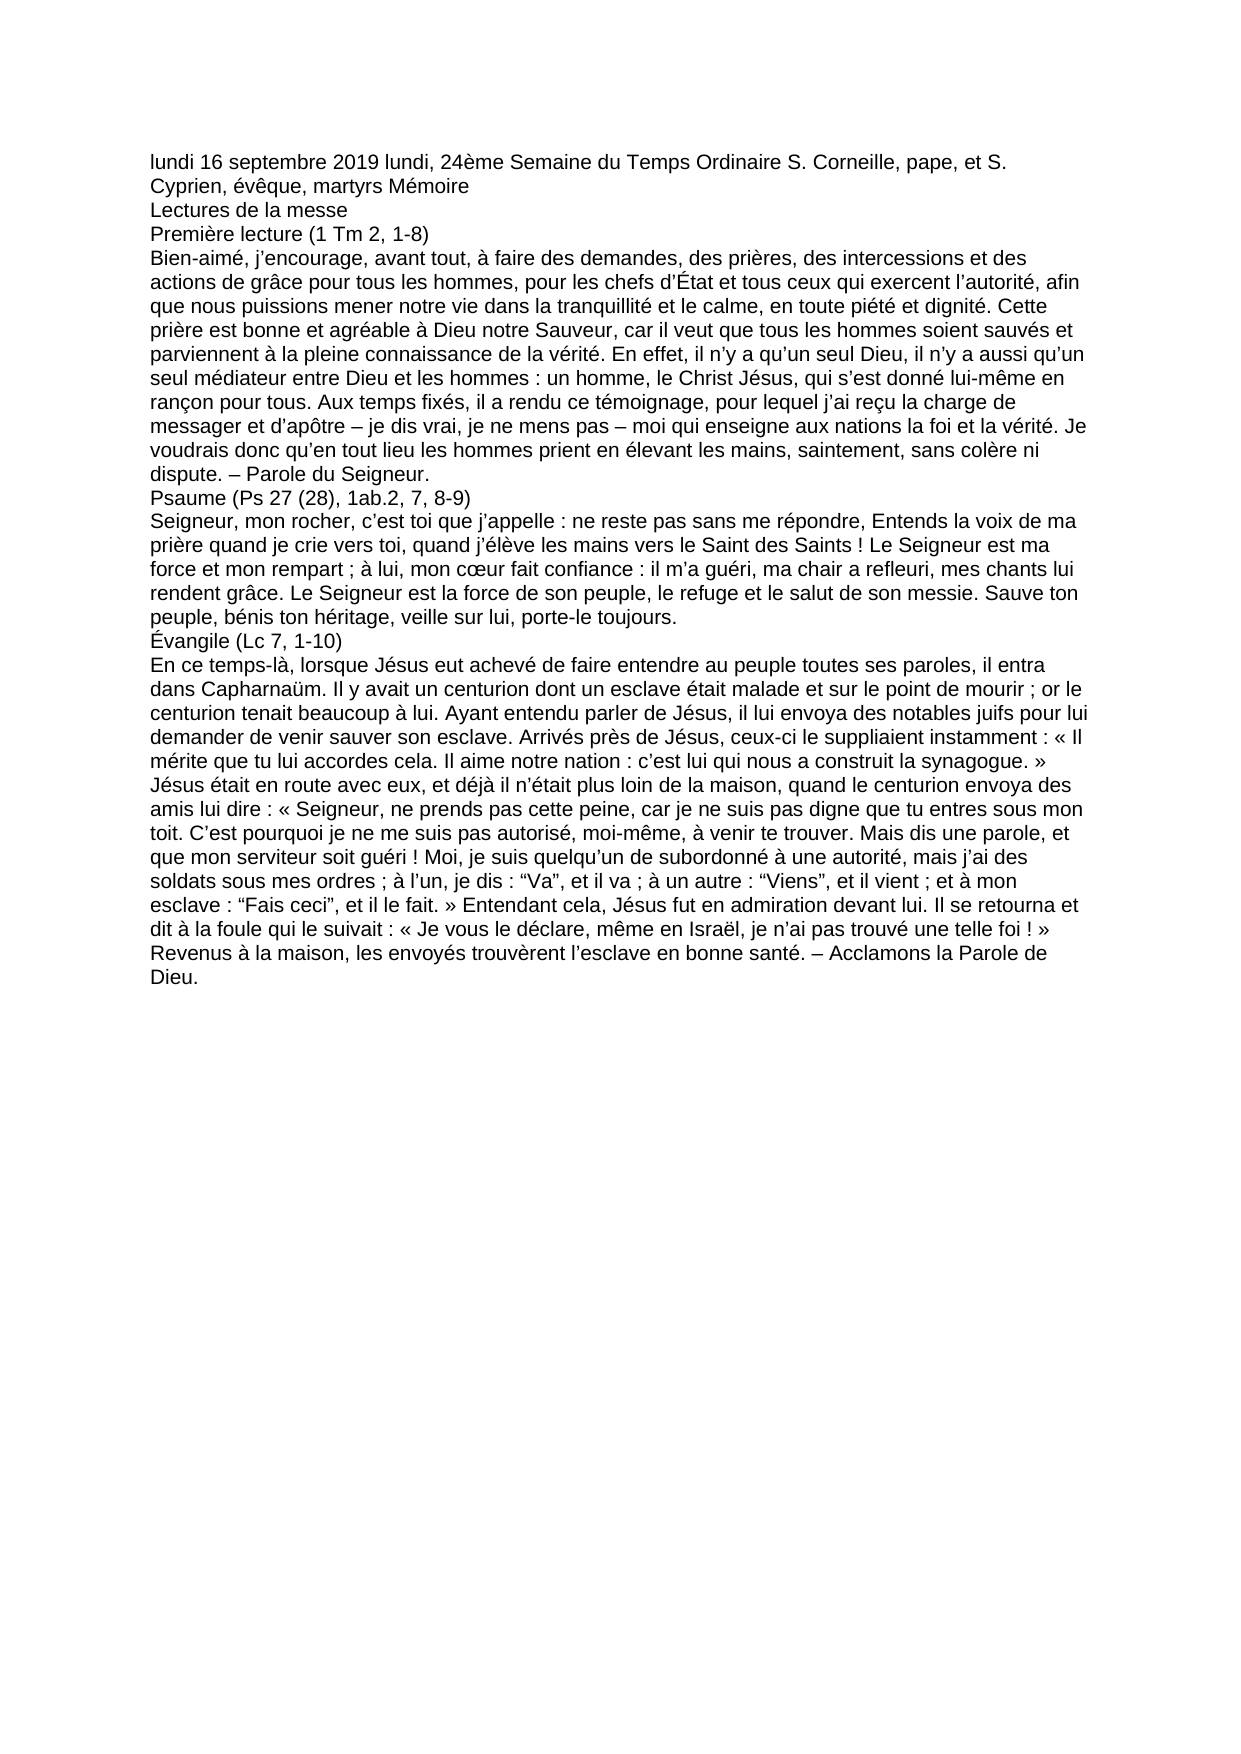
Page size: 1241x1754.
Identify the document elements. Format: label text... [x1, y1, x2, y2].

text Seigneur, mon rocher, c’est toi que j’appelle : ne reste pas sans me répondre, Entends la voix de ma prière quand je crie vers toi, quand j’élève les mains vers le Saint des Saints ! Le Seigneur est ma force et mon rempart ; à lui, mon cœur fait confiance : il m’a guéri, ma chair a refleuri, mes chants lui rendent grâce. Le Seigneur est la force de son peuple, le refuge et le salut de son messie. Sauve ton peuple, bénis ton héritage, veille sur lui, porte-le toujours. [150, 509, 1090, 629]
text Bien-aimé, j’encourage, avant tout, à faire des demandes, des prières, des intercessions et des actions de grâce pour tous les hommes, pour les chefs d’État et tous ceux qui exercent l’autorité, afin que nous puissions mener notre vie dans la tranquillité et le calme, en toute piété et dignité. Cette prière est bonne et agréable à Dieu notre Sauveur, car il veut que tous les hommes soient sauvés et parviennent à la pleine connaissance de la vérité. En effet, il n’y a qu’un seul Dieu, il n’y a aussi qu’un seul médiateur entre Dieu et les hommes : un homme, le Christ Jésus, qui s’est donné lui-même en rançon pour tous. Aux temps fixés, il a rendu ce témoignage, pour lequel j’ai reçu la charge de messager et d’apôtre – je dis vrai, je ne mens pas – moi qui enseigne aux nations la foi et la vérité. Je voudrais donc qu’en tout lieu les hommes prient en élevant les mains, saintement, sans colère ni dispute. – Parole du Seigneur. [150, 246, 1090, 485]
text En ce temps-là, lorsque Jésus eut achevé de faire entendre au peuple toutes ses paroles, il entra dans Capharnaüm. Il y avait un centurion dont un esclave était malade et sur le point de mourir ; or le centurion tenait beaucoup à lui. Ayant entendu parler de Jésus, il lui envoya des notables juifs pour lui demander de venir sauver son esclave. Arrivés près de Jésus, ceux-ci le suppliaient instamment : « Il mérite que tu lui accordes cela. Il aime notre nation : c’est lui qui nous a construit la synagogue. » Jésus était en route avec eux, et déjà il n’était plus loin de la maison, quand le centurion envoya des amis lui dire : « Seigneur, ne prends pas cette peine, car je ne suis pas digne que tu entres sous mon toit. C’est pourquoi je ne me suis pas autorisé, moi-même, à venir te trouver. Mais dis une parole, et que mon serviteur soit guéri ! Moi, je suis quelqu’un de subordonné à une autorité, mais j’ai des soldats sous mes ordres ; à l’un, je dis : “Va”, et il va ; à un autre : “Viens”, et il vient ; et à mon esclave : “Fais ceci”, et il le fait. » Entendant cela, Jésus fut en admiration devant lui. Il se retourna et dit à la foule qui le suivait : « Je vous le déclare, même en Israël, je n’ai pas trouvé une telle foi ! » Revenus à la maison, les envoyés trouvèrent l’esclave en bonne santé. – Acclamons la Parole de Dieu. [150, 653, 1090, 988]
